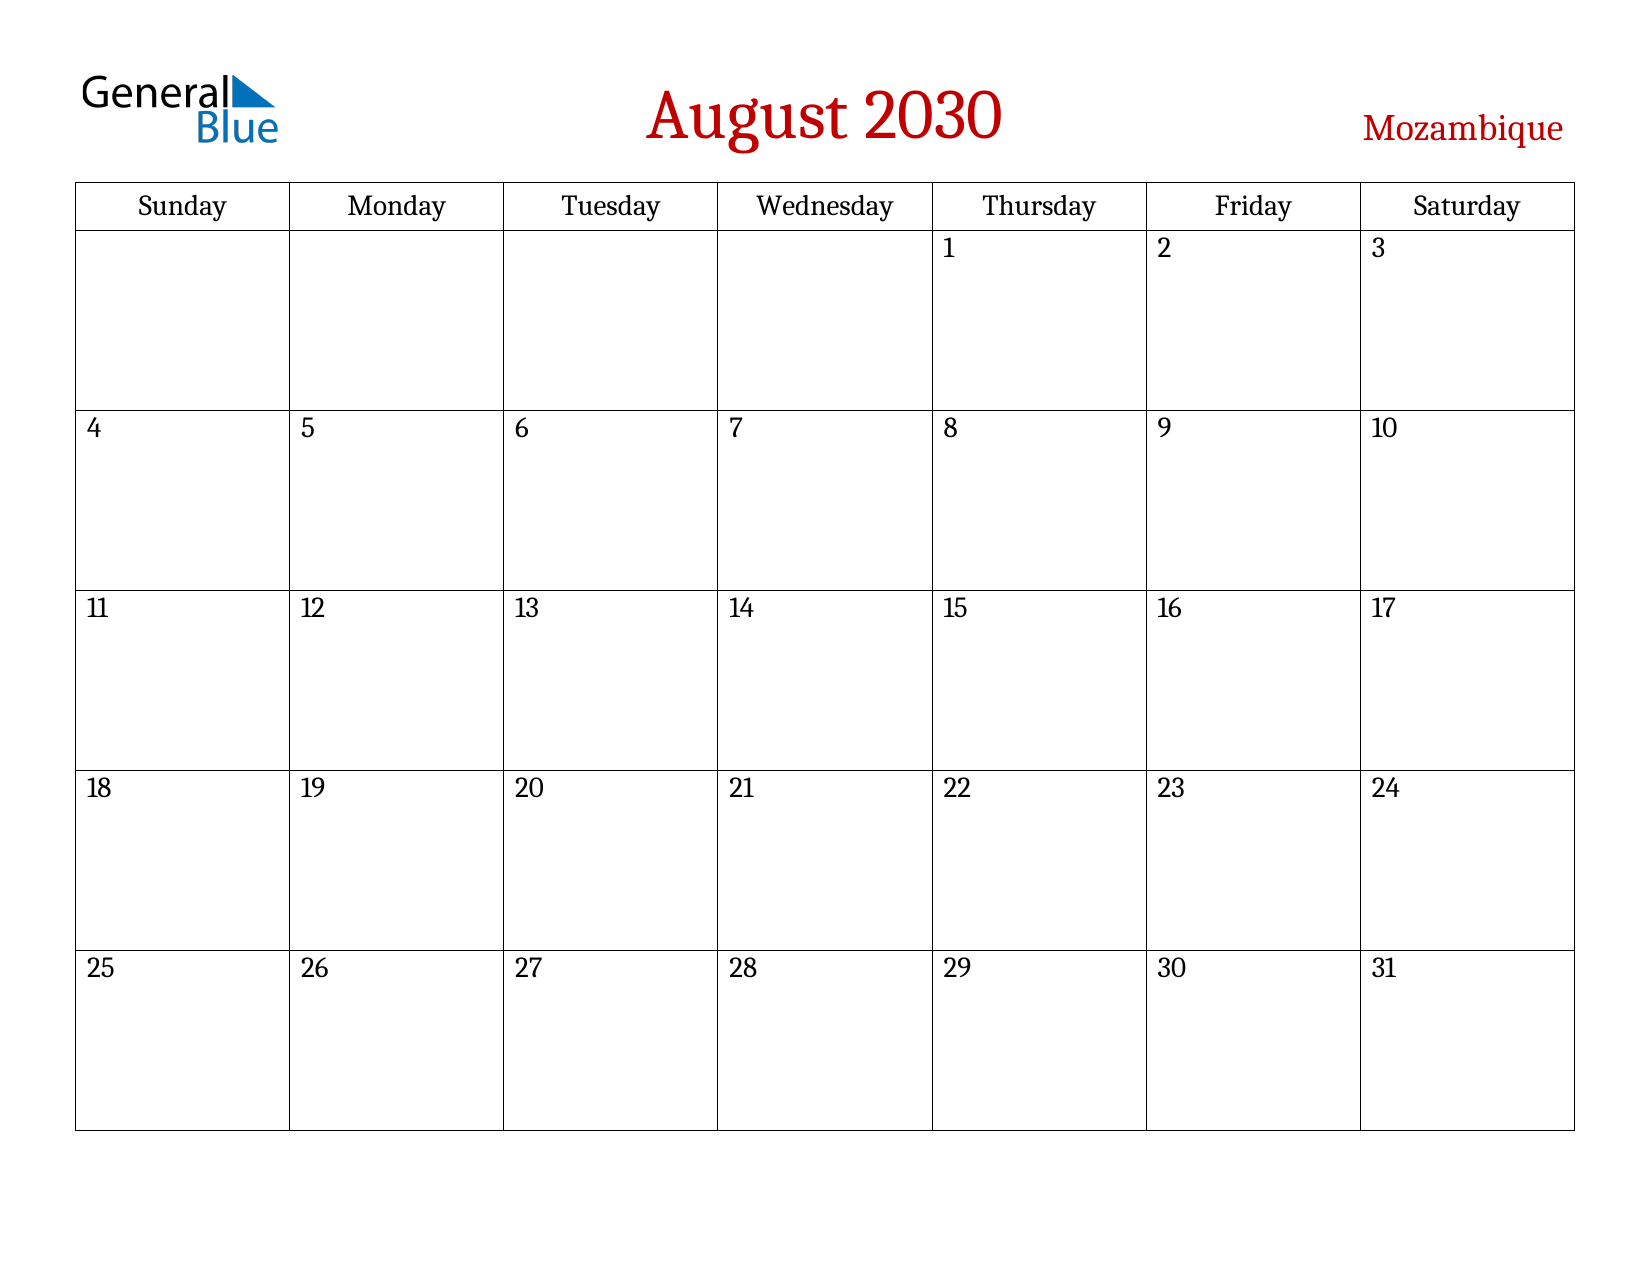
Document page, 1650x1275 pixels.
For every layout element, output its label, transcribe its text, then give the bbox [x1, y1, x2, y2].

table_cell 20 [504, 771, 717, 805]
table_cell [290, 625, 503, 770]
table_cell [1147, 805, 1360, 950]
table_cell Thursday [933, 183, 1146, 230]
table_cell 5 [290, 411, 503, 444]
table_cell 12 [290, 591, 503, 625]
picture [82, 75, 278, 143]
table_cell [933, 445, 1146, 590]
table_cell [504, 985, 717, 1130]
table_cell [1147, 625, 1360, 770]
table_cell [76, 231, 289, 264]
table_cell [76, 985, 289, 1130]
table_cell [933, 265, 1146, 410]
table_cell 28 [718, 951, 932, 985]
table_cell 1 [933, 231, 1146, 264]
table_cell 6 [504, 411, 717, 444]
table_cell [718, 231, 932, 264]
table_cell Sunday [76, 183, 289, 230]
table_cell 16 [1147, 591, 1360, 625]
table_cell 7 [718, 411, 932, 444]
table_cell [504, 625, 717, 770]
table_cell [504, 265, 717, 410]
table_cell 3 [1361, 231, 1574, 264]
table_cell 30 [1147, 951, 1360, 985]
table_cell [718, 805, 932, 950]
table_cell [933, 985, 1146, 1130]
table_cell [76, 805, 289, 950]
table_cell [290, 985, 503, 1130]
table_cell [1361, 265, 1574, 410]
table_cell [1361, 805, 1574, 950]
table_cell 24 [1361, 771, 1574, 805]
table_header August 2030 [504, 75, 1146, 182]
table_cell Saturday [1361, 183, 1574, 230]
table_cell 19 [290, 771, 503, 805]
table_cell [1361, 985, 1574, 1130]
table_cell [718, 265, 932, 410]
table_cell 27 [504, 951, 717, 985]
table_cell 17 [1361, 591, 1574, 625]
table_cell 2 [1147, 231, 1360, 264]
table_header Mozambique [1146, 75, 1574, 182]
table_cell 25 [76, 951, 289, 985]
table_cell Wednesday [718, 183, 932, 230]
table_cell [290, 265, 503, 410]
table_cell [1147, 265, 1360, 410]
table_cell 18 [76, 771, 289, 805]
table_cell [290, 445, 503, 590]
table_cell [290, 805, 503, 950]
table_cell 10 [1361, 411, 1574, 444]
table_cell Tuesday [504, 183, 717, 230]
table_cell [1147, 985, 1360, 1130]
table_cell 22 [933, 771, 1146, 805]
table_cell [933, 805, 1146, 950]
table_cell [76, 445, 289, 590]
table_cell [76, 625, 289, 770]
table_cell 31 [1361, 951, 1574, 985]
table_cell 4 [76, 411, 289, 444]
table_cell Friday [1147, 183, 1360, 230]
table_cell 29 [933, 951, 1146, 985]
table_cell 15 [933, 591, 1146, 625]
table_cell 14 [718, 591, 932, 625]
table_cell [504, 445, 717, 590]
table_cell [718, 445, 932, 590]
table_cell 21 [718, 771, 932, 805]
table_cell [504, 805, 717, 950]
table_cell [933, 625, 1146, 770]
table_cell 9 [1147, 411, 1360, 444]
table_cell [1147, 445, 1360, 590]
table_cell 13 [504, 591, 717, 625]
table_cell [290, 231, 503, 264]
table_cell 11 [76, 591, 289, 625]
table_cell 8 [933, 411, 1146, 444]
table_cell [76, 265, 289, 410]
table_cell 23 [1147, 771, 1360, 805]
table_cell Monday [290, 183, 503, 230]
table_cell [1361, 445, 1574, 590]
table_cell 26 [290, 951, 503, 985]
table_cell [1361, 625, 1574, 770]
table_cell [718, 985, 932, 1130]
table_header [76, 75, 503, 182]
table_cell [718, 625, 932, 770]
table_cell [504, 231, 717, 264]
